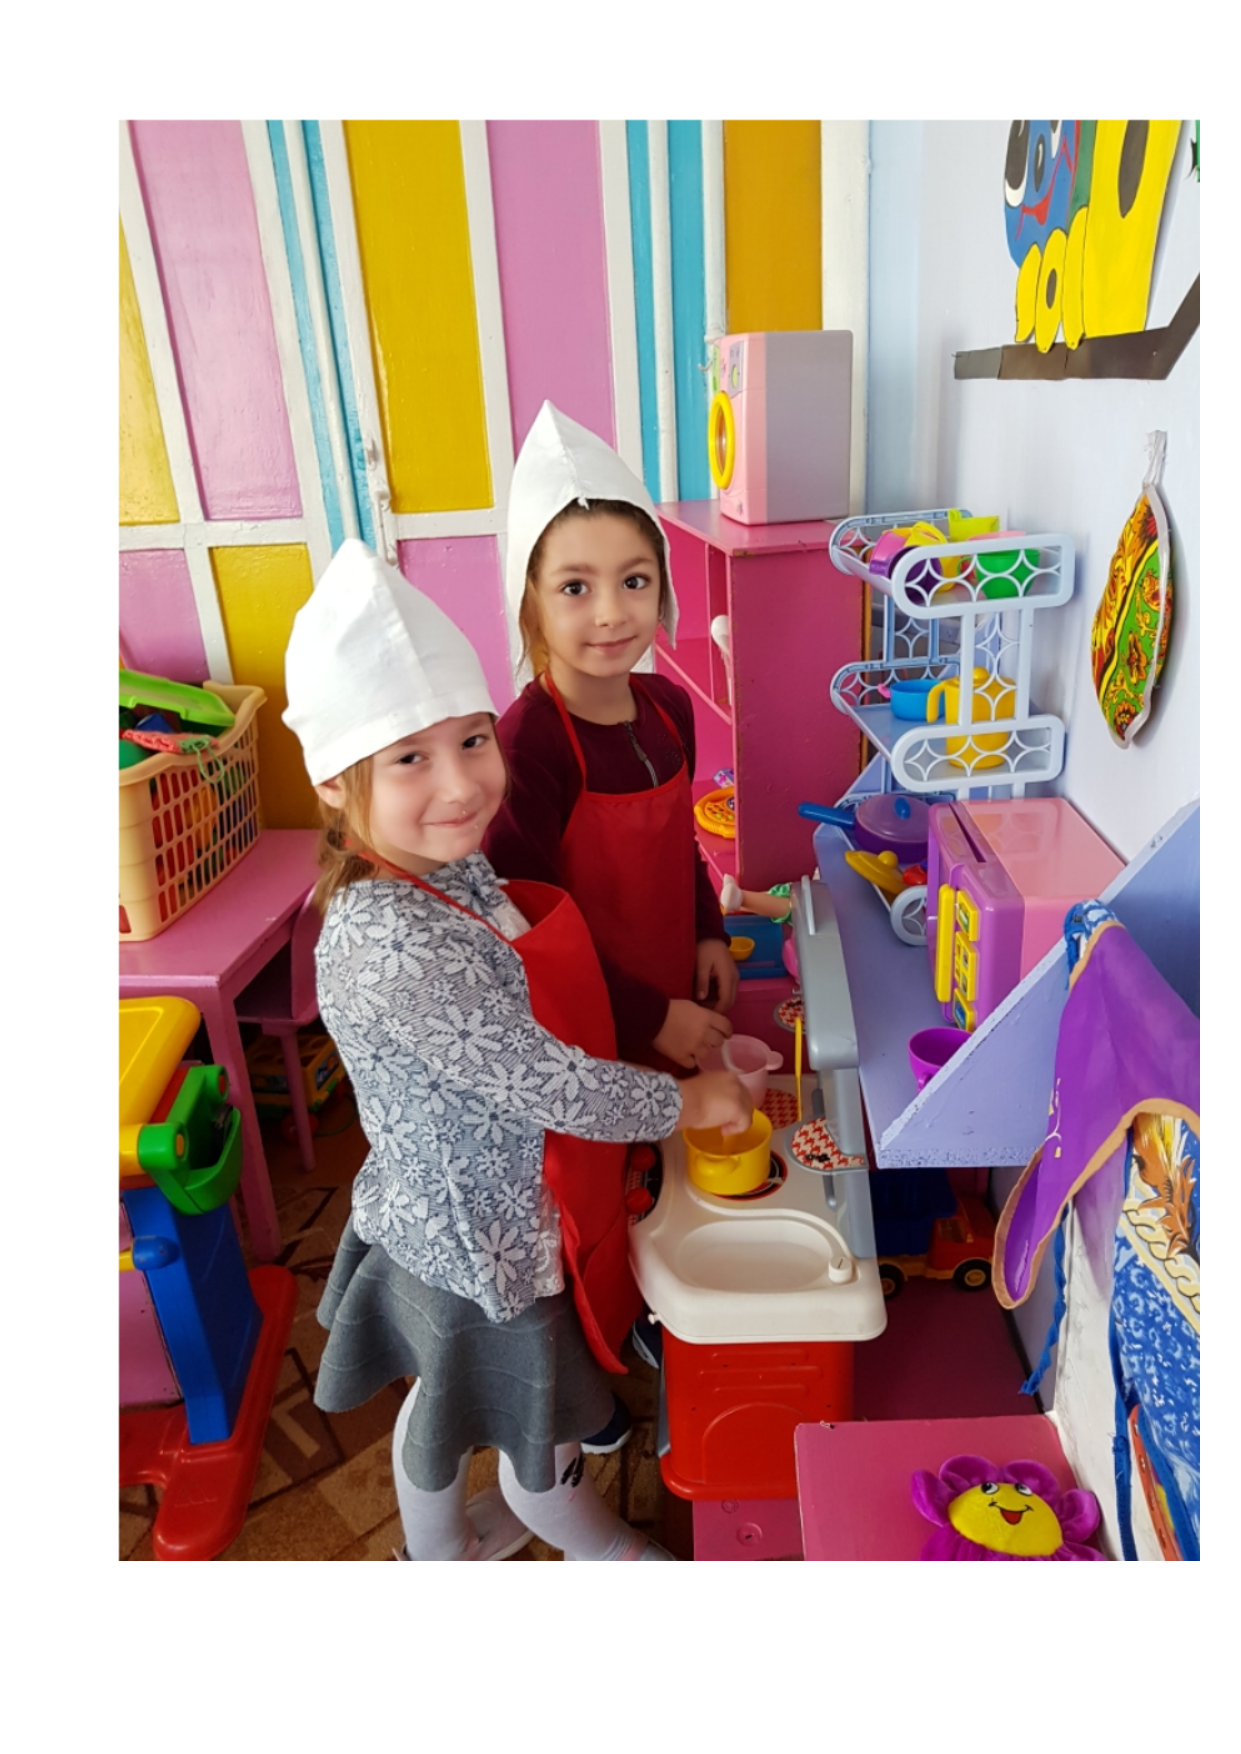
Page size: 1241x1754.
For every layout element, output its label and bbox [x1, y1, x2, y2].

picture [120, 121, 1200, 1561]
